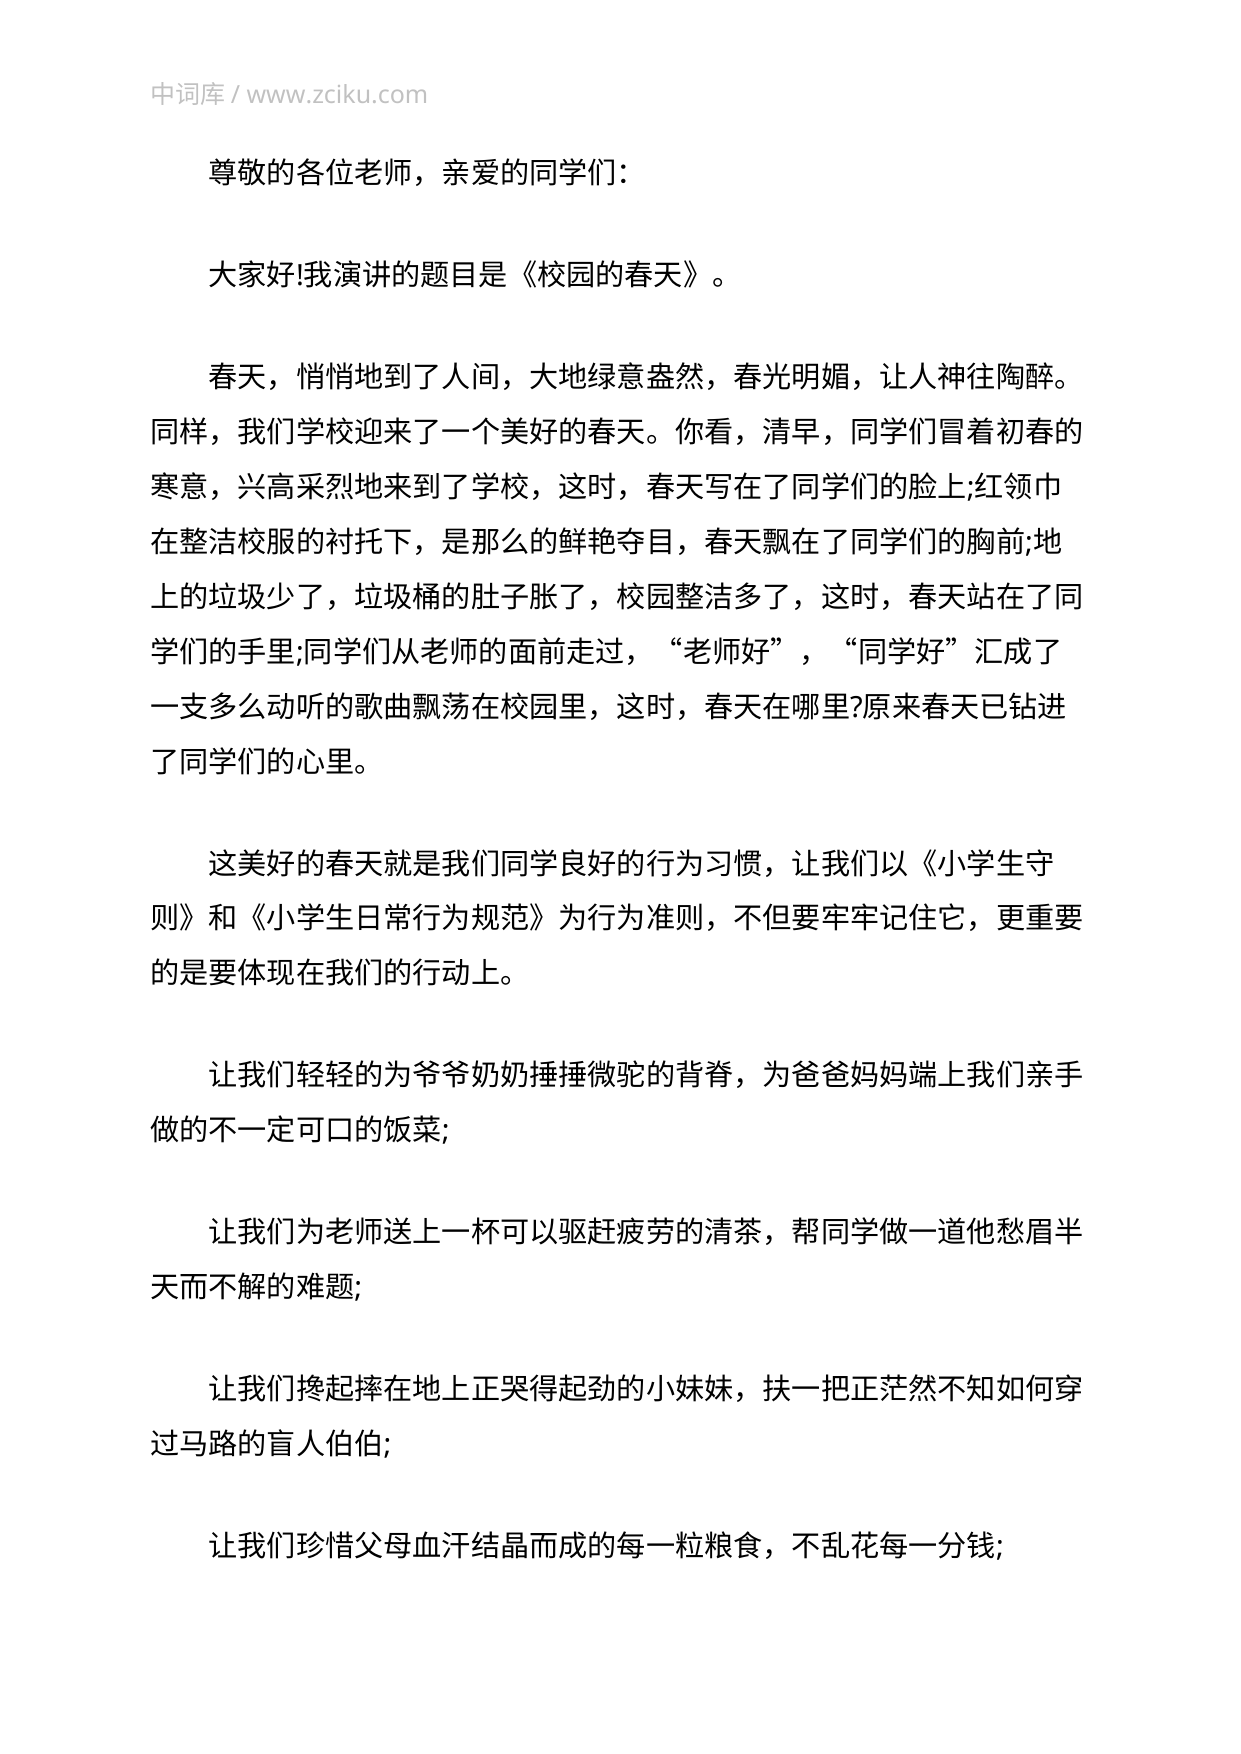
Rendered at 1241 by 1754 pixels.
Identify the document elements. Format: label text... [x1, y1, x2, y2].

text 尊敬的各位老师，亲爱的同学们： [150, 150, 1090, 192]
text 让我们珍惜父母血汗结晶而成的每一粒粮食，不乱花每一分钱; [150, 1522, 1090, 1565]
text 让我们搀起摔在地上正哭得起劲的小妹妹，扶一把正茫然不知如何穿过马路的盲人伯伯; [150, 1366, 1090, 1463]
text 春天，悄悄地到了人间，大地绿意盎然，春光明媚，让人神往陶醉。同样，我们学校迎来了一个美好的春天。你看，清早，同学们冒着初春的寒意，兴高采烈地来到了学校，这时，春天写在了同学们的脸上;红领巾在整洁校服的衬托下，是那么的鲜艳夺目，春天飘在了同学们的胸前;地上的垃圾少了，垃圾桶的肚子胀了，校园整洁多了，这时，春天站在了同学们的手里;同学们从老师的面前走过，“老师好”，“同学好”汇成了一支多么动听的歌曲飘荡在校园里，这时，春天在哪里?原来春天已钻进了同学们的心里。 [150, 354, 1090, 781]
text 这美好的春天就是我们同学良好的行为习惯，让我们以《小学生守则》和《小学生日常行为规范》为行为准则，不但要牢牢记住它，更重要的是要体现在我们的行动上。 [150, 840, 1090, 992]
text 让我们为老师送上一杯可以驱赶疲劳的清茶，帮同学做一道他愁眉半天而不解的难题; [150, 1209, 1090, 1306]
text 大家好!我演讲的题目是《校园的春天》。 [150, 252, 1090, 294]
text 让我们轻轻的为爷爷奶奶捶捶微驼的背脊，为爸爸妈妈端上我们亲手做的不一定可口的饭菜; [150, 1052, 1090, 1149]
